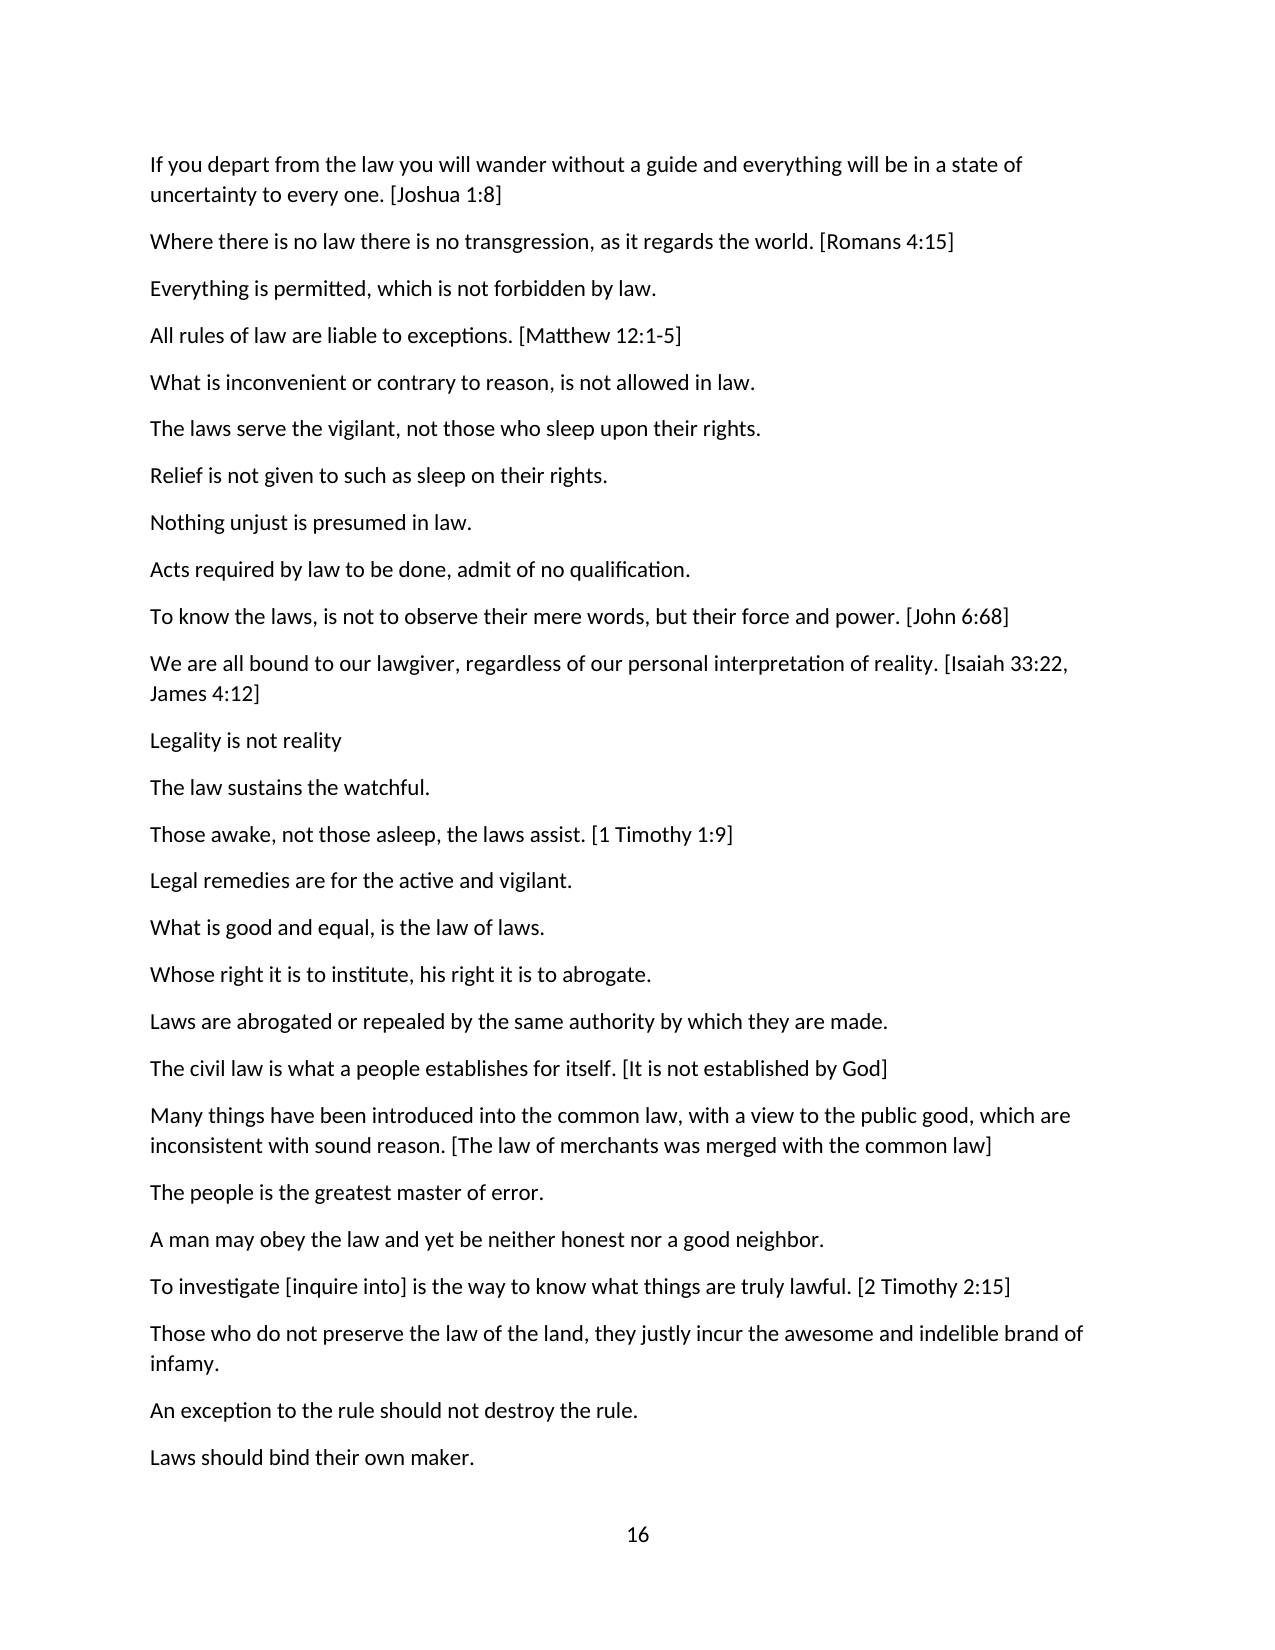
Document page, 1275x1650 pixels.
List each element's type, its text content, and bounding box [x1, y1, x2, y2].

text Acts required by law to be done, admit of no qualification. [150, 555, 1125, 583]
text A man may obey the law and yet be neither honest nor a good neighbor. [150, 1225, 1125, 1253]
text To investigate [inquire into] is the way to know what things are truly lawful. [2 Timothy 2:15] [150, 1272, 1125, 1300]
text What is good and equal, is the law of laws. [150, 913, 1125, 942]
text To know the laws, is not to observe their mere words, but their force and power. [John 6:68] [150, 602, 1125, 630]
text Legality is not reality [150, 726, 1125, 754]
text The civil law is what a people establishes for itself. [It is not established by God] [150, 1054, 1125, 1082]
text What is inconvenient or contrary to reason, is not allowed in law. [150, 368, 1125, 396]
text All rules of law are liable to exceptions. [Matthew 12:1-5] [150, 321, 1125, 349]
text Nothing unjust is presumed in law. [150, 508, 1125, 536]
text Where there is no law there is no transgression, as it regards the world. [Romans 4:15] [150, 227, 1125, 255]
text The laws serve the vigilant, not those who sleep upon their rights. [150, 414, 1125, 443]
text Whose right it is to institute, his right it is to abrogate. [150, 960, 1125, 988]
text Everything is permitted, which is not forbidden by law. [150, 274, 1125, 302]
text Laws should bind their own maker. [150, 1443, 1125, 1471]
text We are all bound to our lawgiver, regardless of our personal interpretation of reality. [Isaiah 33:22, James 4:12] [150, 649, 1125, 707]
text Laws are abrogated or repealed by the same authority by which they are made. [150, 1007, 1125, 1035]
text Legal remedies are for the active and vigilant. [150, 867, 1125, 895]
text The law sustains the watchful. [150, 773, 1125, 801]
text Many things have been introduced into the common law, with a view to the public good, which are inconsistent with sound reason. [The law of merchants was merged with the common law] [150, 1101, 1125, 1159]
text Those awake, not those asleep, the laws assist. [1 Timothy 1:9] [150, 820, 1125, 848]
text Those who do not preserve the law of the land, they justly incur the awesome and indelible brand of infamy. [150, 1319, 1125, 1377]
text Relief is not given to such as sleep on their rights. [150, 461, 1125, 489]
text An exception to the rule should not destroy the rule. [150, 1396, 1125, 1424]
text The people is the greatest master of error. [150, 1178, 1125, 1206]
text If you depart from the law you will wander without a guide and everything will be in a state of uncertainty to every one. [Joshua 1:8] [150, 150, 1125, 208]
